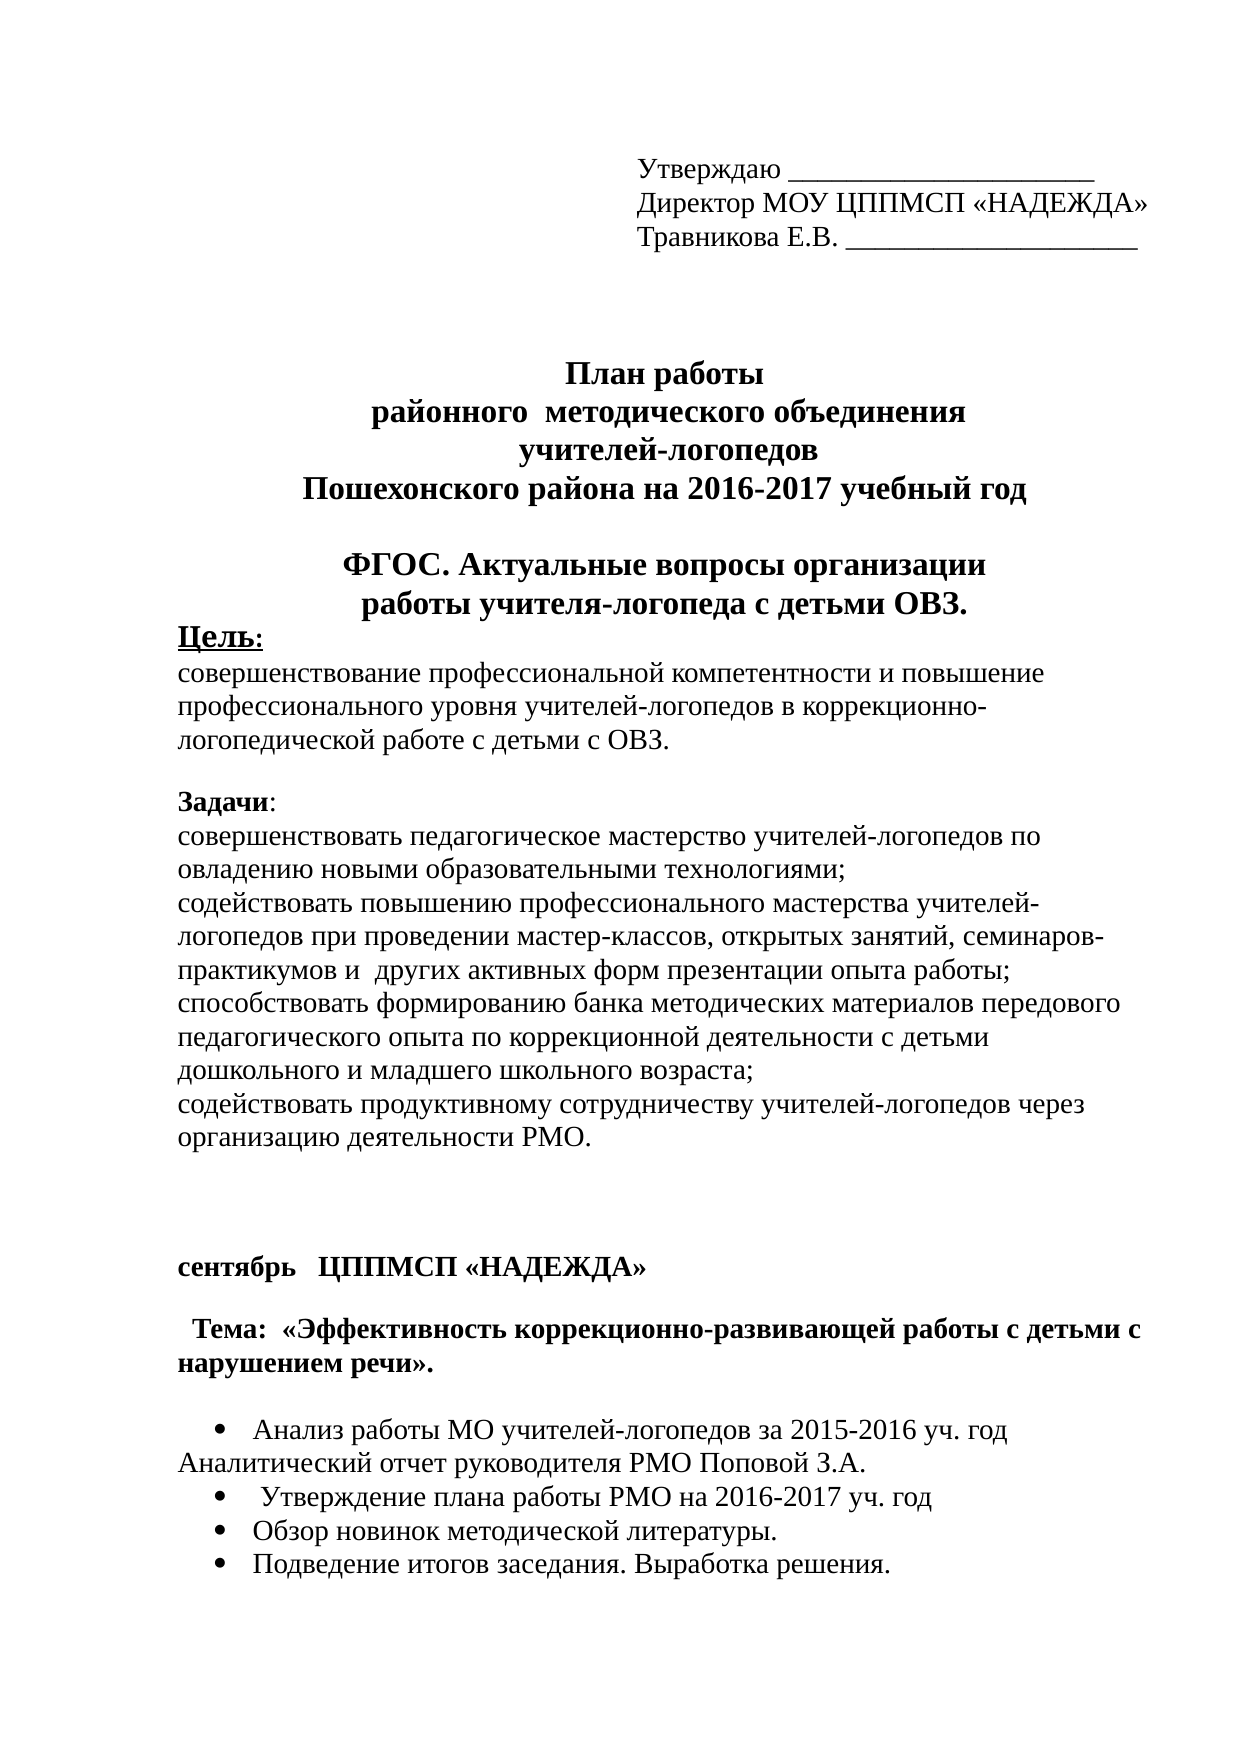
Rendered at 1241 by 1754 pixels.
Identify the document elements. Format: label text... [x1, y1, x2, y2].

list Обзор новинок методической литературы. [215, 1513, 1152, 1546]
text работы учителя-логопеда с детьми ОВЗ. [177, 583, 1152, 621]
text Аналитический отчет руководителя РМО Поповой З.А. [177, 1446, 1152, 1479]
text Тема: «Эффективность коррекционно-развивающей работы с детьми с нарушением речи». [177, 1311, 1152, 1378]
text совершенствование профессиональной компетентности и повышение профессионального уровня учителей-логопедов в коррекционно-логопедической работе с детьми с ОВЗ. [177, 655, 1152, 755]
list Анализ работы МО учителей-логопедов за 2015-2016 уч. год [215, 1412, 1152, 1446]
text Цель: [177, 621, 1152, 655]
text учителей-логопедов [177, 429, 1152, 468]
text Задачи: [177, 784, 1152, 818]
text Директор МОУ ЦППМСП «НАДЕЖДА» [177, 185, 1152, 219]
list Подведение итогов заседания. Выработка решения. [215, 1546, 1152, 1580]
text Утверждаю _____________________ [177, 152, 1152, 185]
text Травникова Е.В. ____________________ [177, 219, 1152, 252]
text Пошехонского района на 2016-2017 учебный год [177, 468, 1152, 506]
text ФГОС. Актуальные вопросы организации [177, 544, 1152, 583]
text содействовать продуктивному сотрудничеству учителей-логопедов через организацию деятельности РМО. [177, 1086, 1152, 1153]
text совершенствовать педагогическое мастерство учителей-логопедов по овладению новыми образовательными технологиями; [177, 818, 1152, 885]
text способствовать формированию банка методических материалов передового педагогического опыта по коррекционной деятельности с детьми дошкольного и младшего школьного возраста; [177, 985, 1152, 1086]
text сентябрь ЦППМСП «НАДЕЖДА» [177, 1249, 1152, 1282]
list Утверждение плана работы РМО на 2016-2017 уч. год [215, 1479, 1152, 1513]
text содействовать повышению профессионального мастерства учителей-логопедов при проведении мастер-классов, открытых занятий, семинаров-практикумов и других активных форм презентации опыта работы; [177, 885, 1152, 985]
text План работы [177, 353, 1152, 391]
text районного методического объединения [177, 391, 1152, 429]
